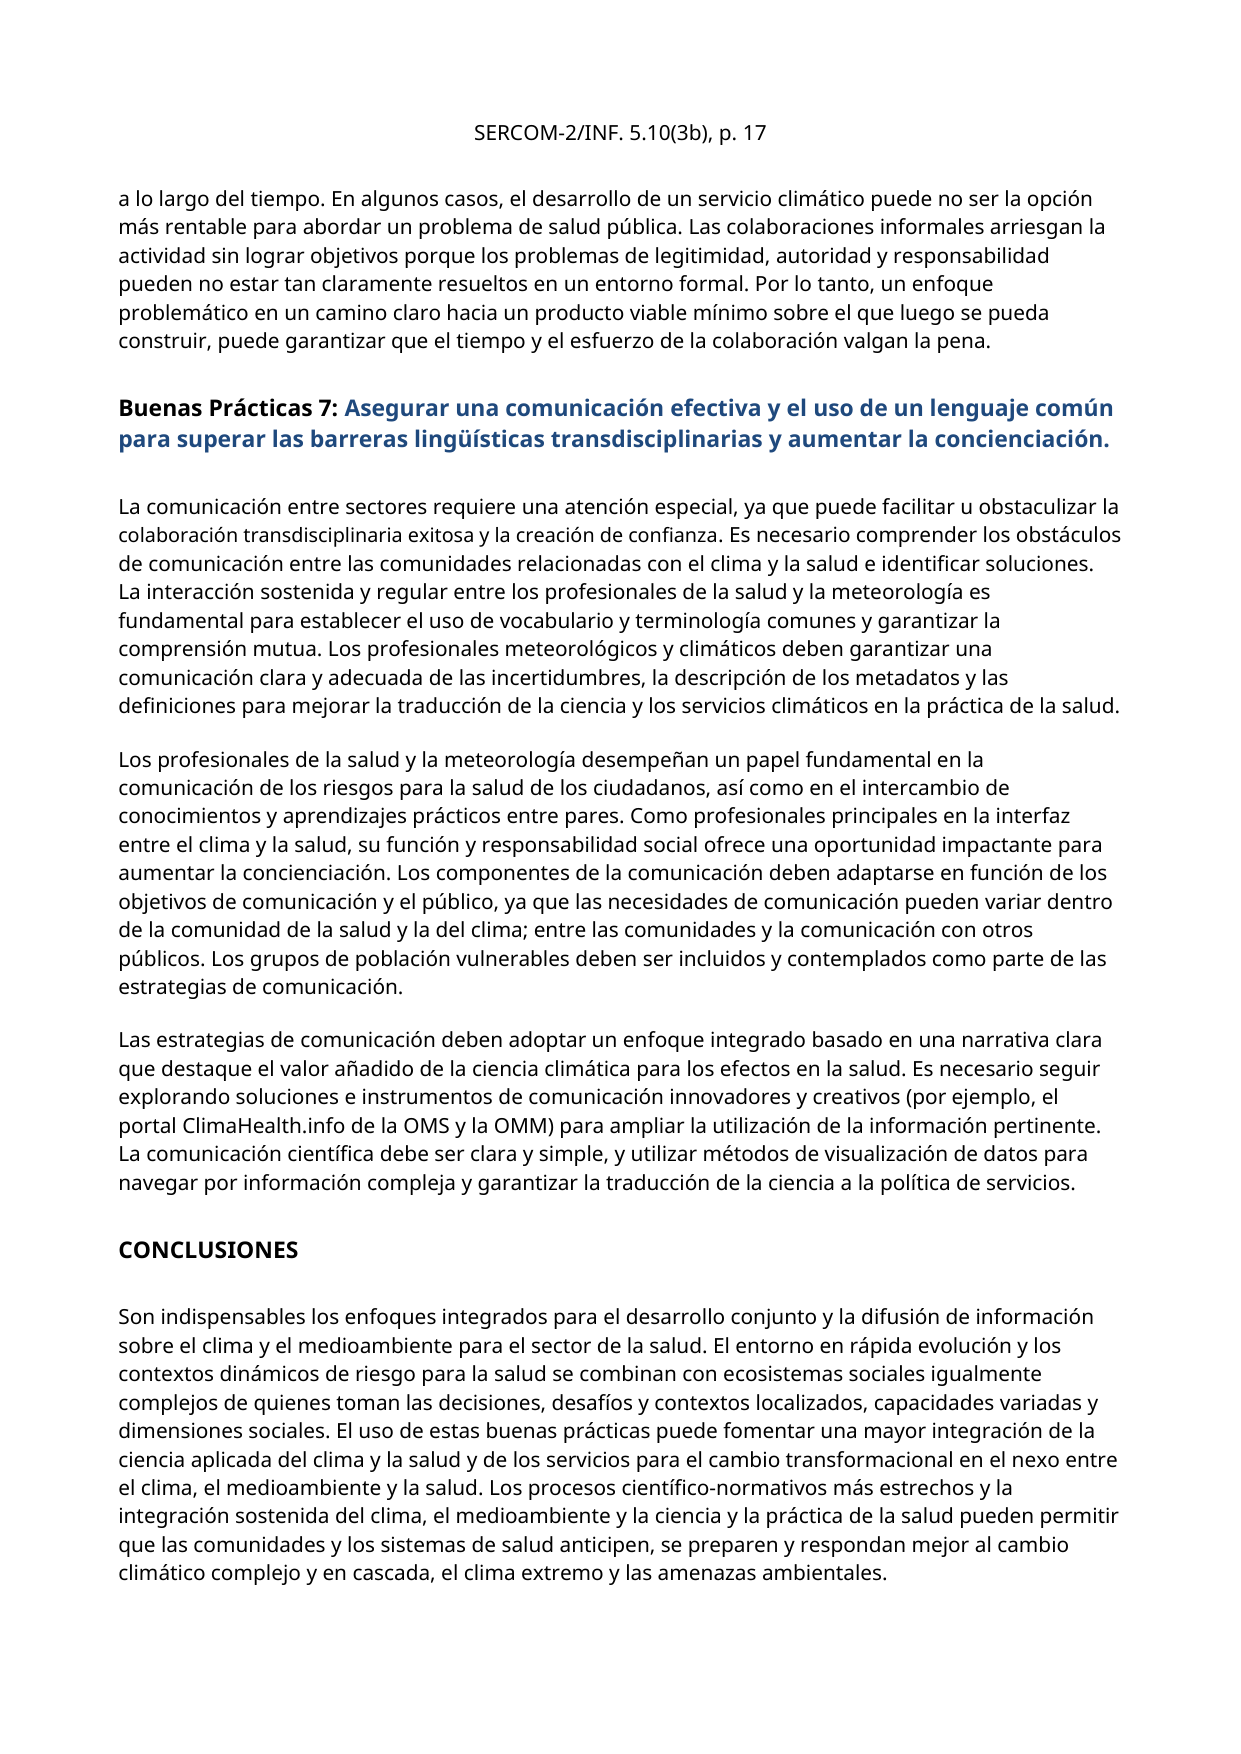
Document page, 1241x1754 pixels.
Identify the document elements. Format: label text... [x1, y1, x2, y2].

text La comunicación entre sectores requiere una atención especial, ya que puede facilitar u obstaculizar la colaboración transdisciplinaria exitosa y la creación de confianza. Es necesario comprender los obstáculos de comunicación entre las comunidades relacionadas con el clima y la salud e identificar soluciones. La interacción sostenida y regular entre los profesionales de la salud y la meteorología es fundamental para establecer el uso de vocabulario y terminología comunes y garantizar la comprensión mutua. Los profesionales meteorológicos y climáticos deben garantizar una comunicación clara y adecuada de las incertidumbres, la descripción de los metadatos y las definiciones para mejorar la traducción de la ciencia y los servicios climáticos en la práctica de la salud. [118, 492, 1122, 720]
text Las estrategias de comunicación deben adoptar un enfoque integrado basado en una narrativa clara que destaque el valor añadido de la ciencia climática para los efectos en la salud. Es necesario seguir explorando soluciones e instrumentos de comunicación innovadores y creativos (por ejemplo, el portal ClimaHealth.info de la OMS y la OMM) para ampliar la utilización de la información pertinente. La comunicación científica debe ser clara y simple, y utilizar métodos de visualización de datos para navegar por información compleja y garantizar la traducción de la ciencia a la política de servicios. [118, 1026, 1122, 1196]
subtitle Buenas Prácticas 7: Asegurar una comunicación efectiva y el uso de un lenguaje común para superar las barreras lingüísticas transdisciplinarias y aumentar la concienciación. [118, 392, 1122, 455]
text Son indispensables los enfoques integrados para el desarrollo conjunto y la difusión de información sobre el clima y el medioambiente para el sector de la salud. El entorno en rápida evolución y los contextos dinámicos de riesgo para la salud se combinan con ecosistemas sociales igualmente complejos de quienes toman las decisiones, desafíos y contextos localizados, capacidades variadas y dimensiones sociales. El uso de estas buenas prácticas puede fomentar una mayor integración de la ciencia aplicada del clima y la salud y de los servicios para el cambio transformacional en el nexo entre el clima, el medioambiente y la salud. Los procesos científico-normativos más estrechos y la integración sostenida del clima, el medioambiente y la ciencia y la práctica de la salud pueden permitir que las comunidades y los sistemas de salud anticipen, se preparen y respondan mejor al cambio climático complejo y en cascada, el clima extremo y las amenazas ambientales. [118, 1302, 1122, 1587]
subtitle CONCLUSIONES [118, 1234, 1122, 1265]
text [118, 184, 1122, 355]
text Los profesionales de la salud y la meteorología desempeñan un papel fundamental en la comunicación de los riesgos para la salud de los ciudadanos, así como en el intercambio de conocimientos y aprendizajes prácticos entre pares. Como profesionales principales en la interfaz entre el clima y la salud, su función y responsabilidad social ofrece una oportunidad impactante para aumentar la concienciación. Los componentes de la comunicación deben adaptarse en función de los objetivos de comunicación y el público, ya que las necesidades de comunicación pueden variar dentro de la comunidad de la salud y la del clima; entre las comunidades y la comunicación con otros públicos. Los grupos de población vulnerables deben ser incluidos y contemplados como parte de las estrategias de comunicación. [118, 745, 1122, 1001]
